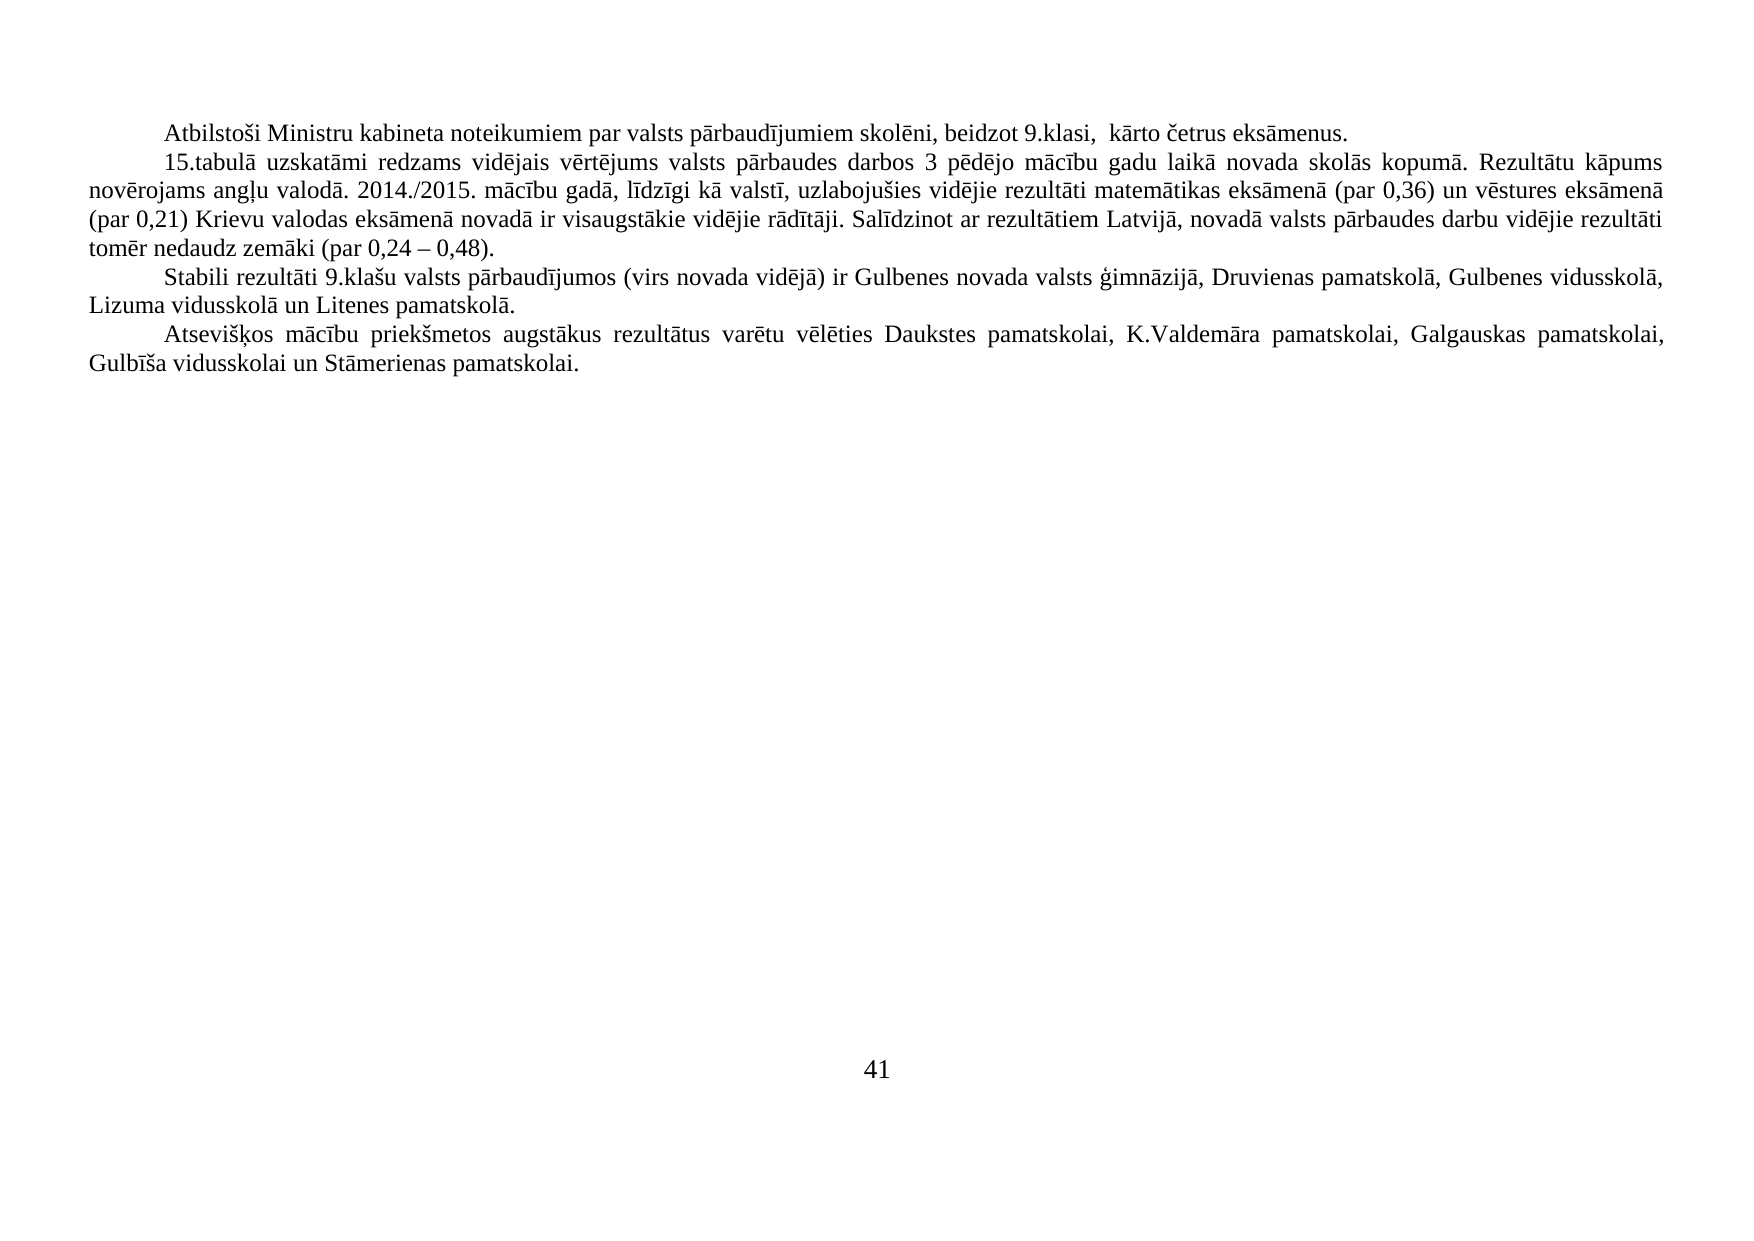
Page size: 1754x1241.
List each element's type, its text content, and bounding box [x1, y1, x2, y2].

text Atbilstoši Ministru kabineta noteikumiem par valsts pārbaudījumiem skolēni, beidzot 9.klasi, kārto četrus eksāmenus. [89, 118, 1665, 147]
text Stabili rezultāti 9.klašu valsts pārbaudījumos (virs novada vidējā) ir Gulbenes novada valsts ģimnāzijā, Druvienas pamatskolā, Gulbenes vidusskolā, Lizuma vidusskolā un Litenes pamatskolā. [89, 262, 1665, 319]
text Atsevišķos mācību priekšmetos augstākus rezultātus varētu vēlēties Daukstes pamatskolai, K.Valdemāra pamatskolai, Galgauskas pamatskolai, Gulbīša vidusskolai un Stāmerienas pamatskolai. [89, 319, 1665, 377]
text 15.tabulā uzskatāmi redzams vidējais vērtējums valsts pārbaudes darbos 3 pēdējo mācību gadu laikā novada skolās kopumā. Rezultātu kāpums novērojams angļu valodā. 2014./2015. mācību gadā, līdzīgi kā valstī, uzlabojušies vidējie rezultāti matemātikas eksāmenā (par 0,36) un vēstures eksāmenā (par 0,21) Krievu valodas eksāmenā novadā ir visaugstākie vidējie rādītāji. Salīdzinot ar rezultātiem Latvijā, novadā valsts pārbaudes darbu vidējie rezultāti tomēr nedaudz zemāki (par 0,24 – 0,48). [89, 147, 1665, 262]
